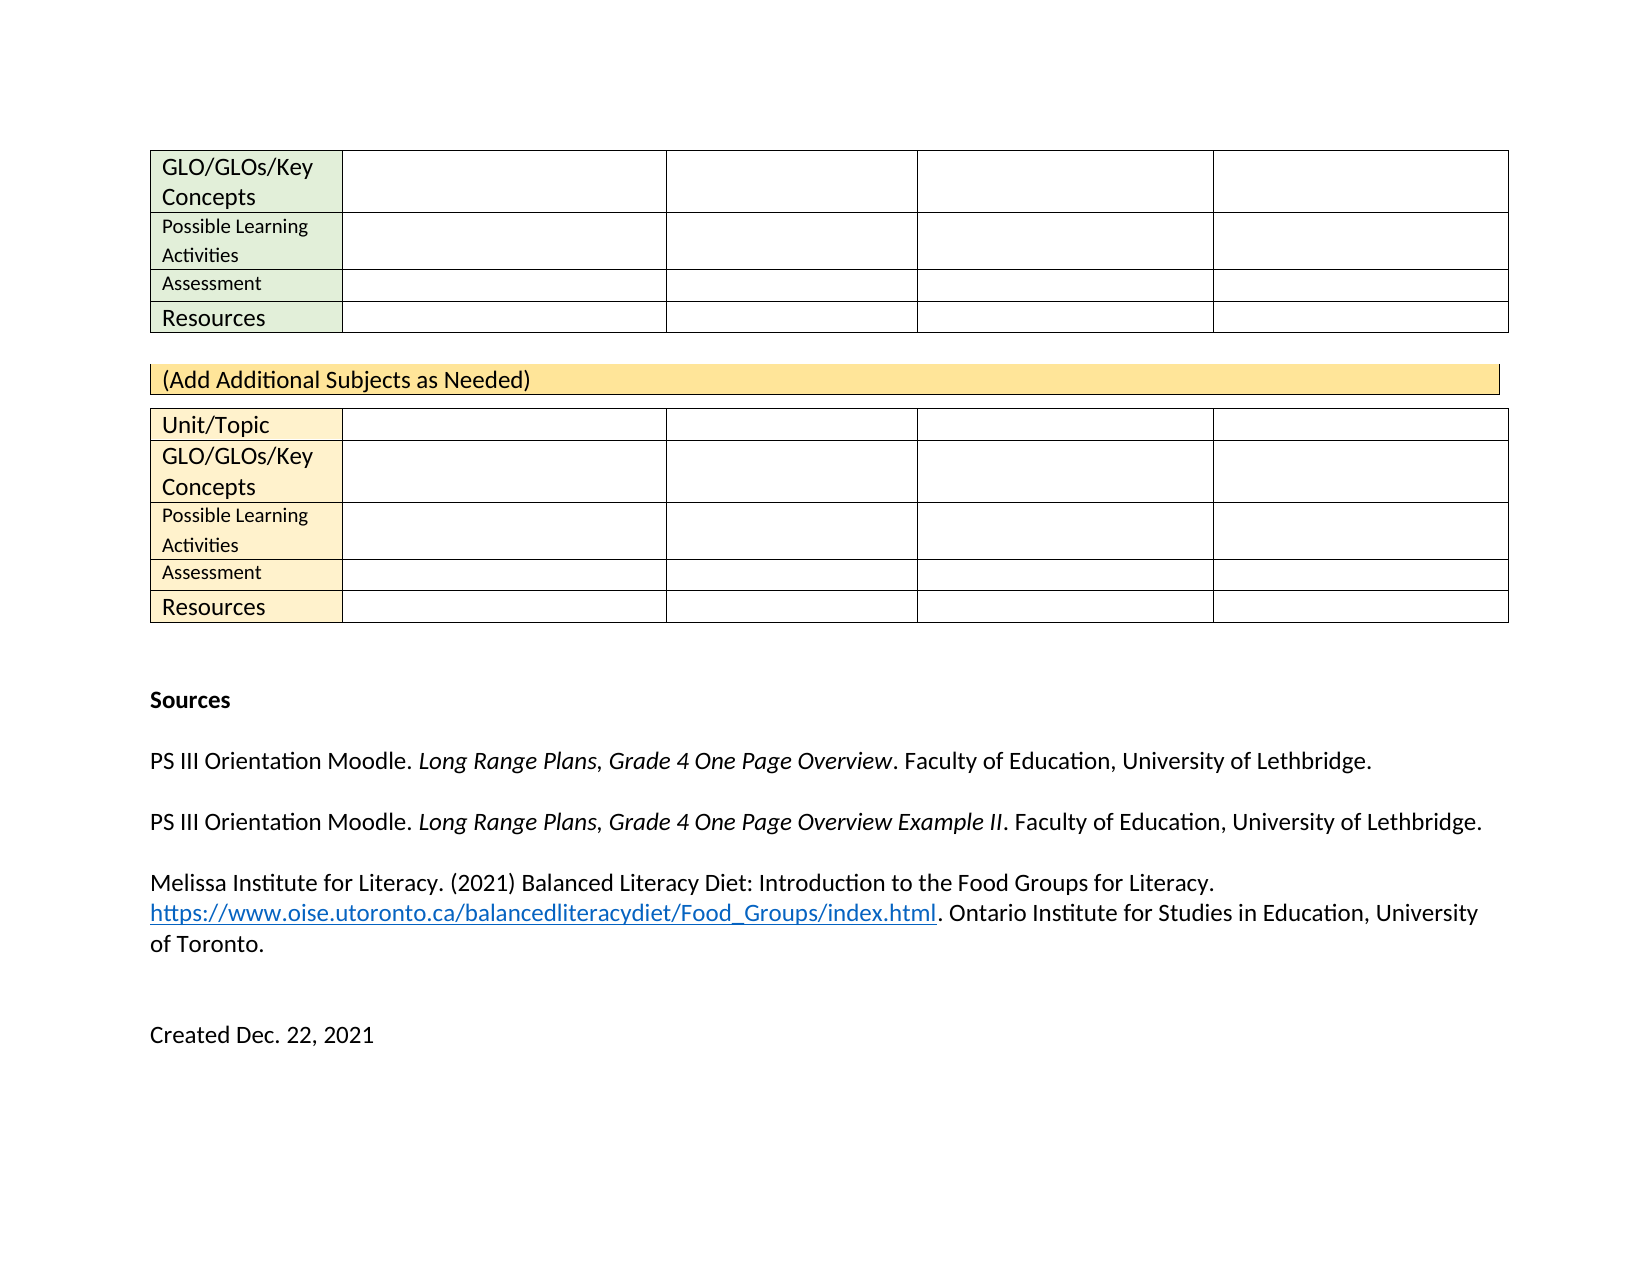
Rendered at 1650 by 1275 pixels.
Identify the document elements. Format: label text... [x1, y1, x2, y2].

table_cell [343, 302, 666, 332]
table_cell [667, 560, 917, 590]
table_cell [918, 270, 1213, 301]
table_cell [343, 151, 666, 212]
table_cell [343, 591, 666, 622]
table_cell [1214, 270, 1508, 301]
table_cell [667, 591, 917, 622]
table_header (Add Additional Subjects as Needed) [151, 364, 1499, 394]
table_cell [918, 441, 1213, 502]
table_header [343, 409, 666, 439]
table_cell [918, 151, 1213, 212]
table_cell Resources [151, 591, 342, 622]
text PS III Orientation Moodle. Long Range Plans, Grade 4 One Page Overview Example II. Faculty of Education, University of Lethbridge. [150, 806, 1500, 836]
table_cell [1214, 441, 1508, 502]
table_header [667, 409, 917, 439]
table_cell GLO/GLOs/Key Concepts [151, 151, 342, 212]
table_cell [918, 302, 1213, 332]
table_cell Assessment [151, 560, 342, 590]
table_cell [667, 302, 917, 332]
text Sources [150, 684, 1500, 714]
table_cell [343, 213, 666, 269]
table_cell [1214, 213, 1508, 269]
table_cell Possible Learning Activities [151, 503, 342, 559]
table_cell Resources [151, 302, 342, 332]
table_cell GLO/GLOs/Key Concepts [151, 441, 342, 502]
table_cell [918, 503, 1213, 559]
table_cell Assessment [151, 270, 342, 301]
table_cell Possible Learning Activities [151, 213, 342, 269]
table_cell [918, 213, 1213, 269]
table_cell [667, 270, 917, 301]
table_header [1214, 409, 1508, 439]
table_cell [1214, 560, 1508, 590]
table_cell [1214, 302, 1508, 332]
table_cell [1214, 503, 1508, 559]
table_cell [1214, 151, 1508, 212]
table_cell [918, 560, 1213, 590]
text Created Dec. 22, 2021 [150, 1019, 1500, 1050]
table_cell [343, 270, 666, 301]
table_header Unit/Topic [151, 409, 342, 439]
table_cell [667, 151, 917, 212]
table_cell [667, 503, 917, 559]
table_cell [918, 591, 1213, 622]
table_cell [343, 441, 666, 502]
table_cell [343, 503, 666, 559]
table_cell [667, 441, 917, 502]
table_header [918, 409, 1213, 439]
text PS III Orientation Moodle. Long Range Plans, Grade 4 One Page Overview. Faculty of Education, University of Lethbridge. [150, 745, 1500, 775]
table_cell [1214, 591, 1508, 622]
text Melissa Institute for Literacy. (2021) Balanced Literacy Diet: Introduction to the Food Groups for Literacy. https://www.oise.utoronto.ca/balancedliteracydiet/Food_Groups/index.html. Ontario Institute for Studies in Education, University of Toronto. [150, 867, 1500, 958]
table_cell [343, 560, 666, 590]
table_cell [667, 213, 917, 269]
